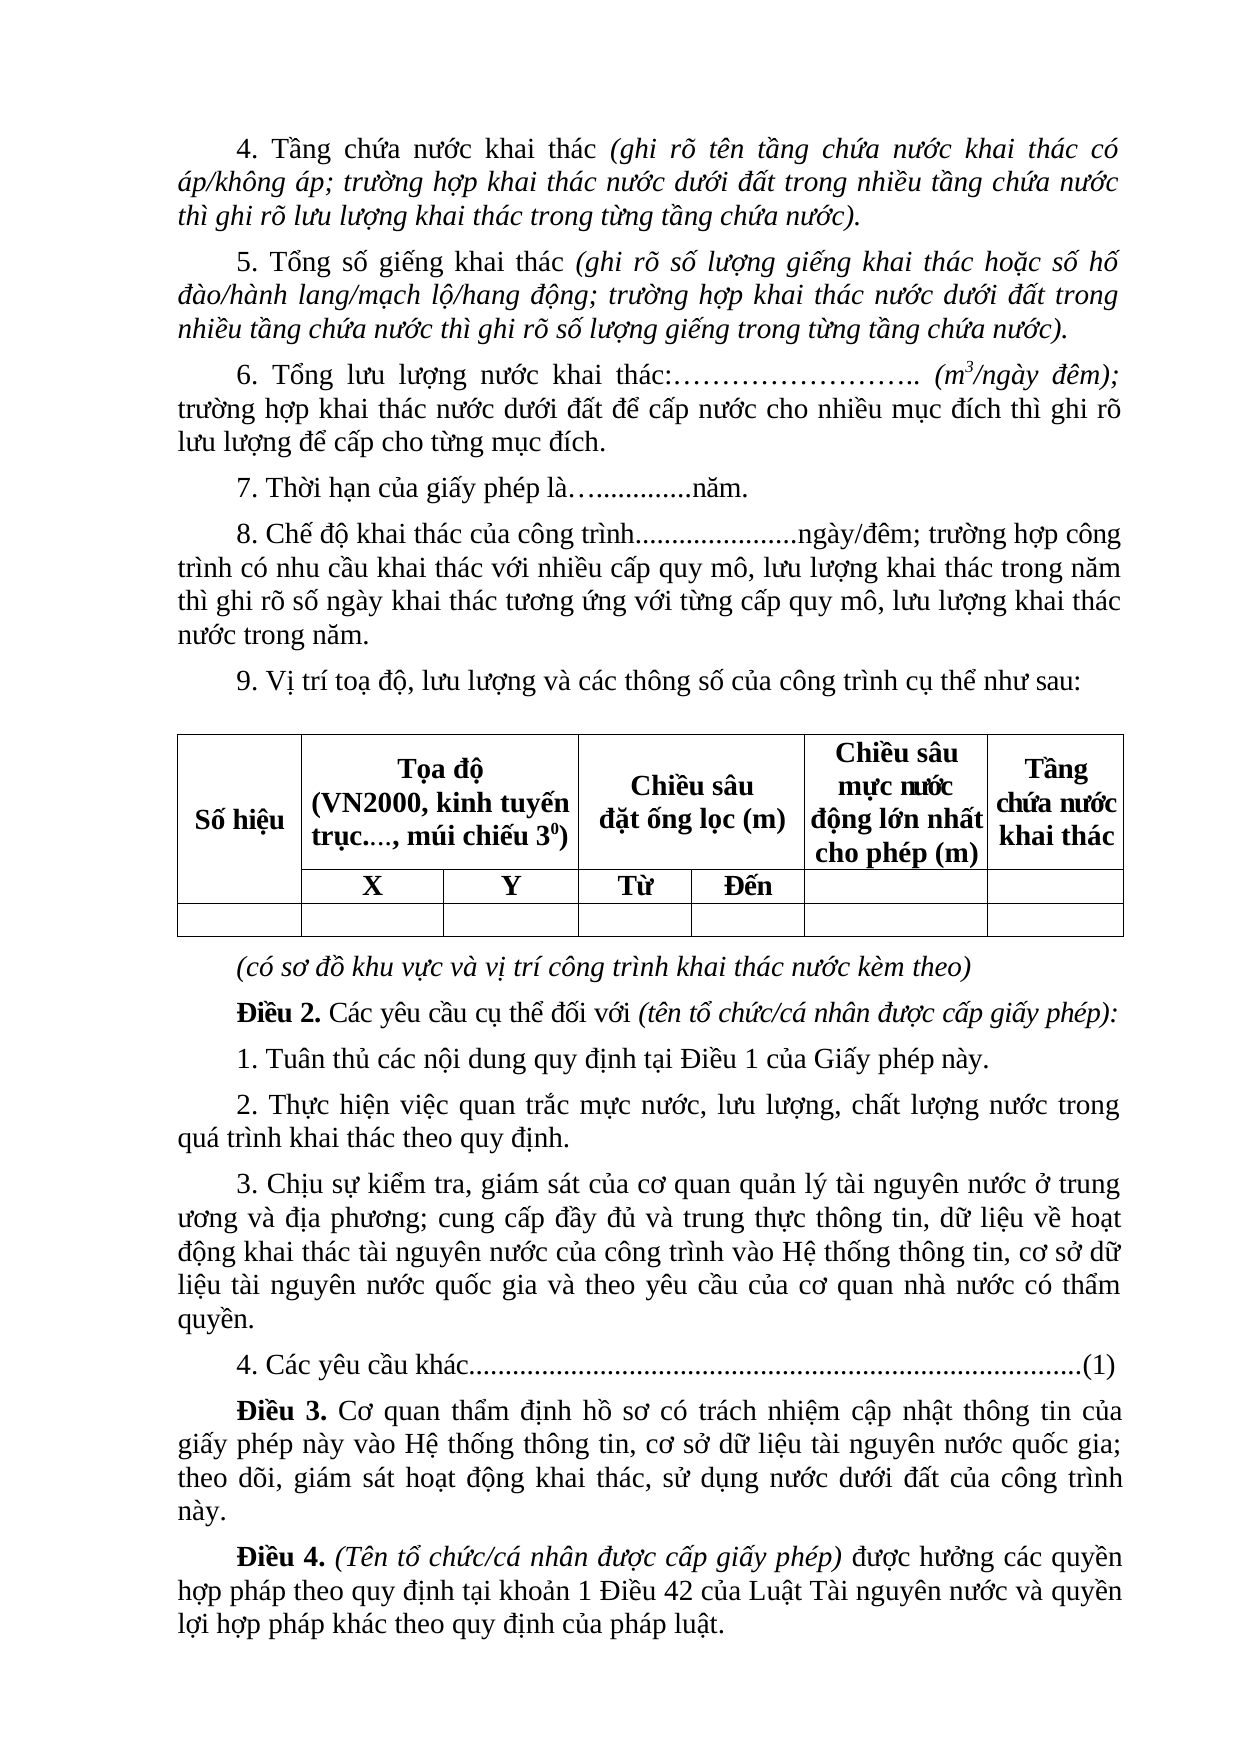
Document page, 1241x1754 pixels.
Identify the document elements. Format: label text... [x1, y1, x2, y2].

list Thời hạn của giấy phép là… năm. [236, 470, 1184, 504]
text Điều 2. Các yêu cầu cụ thể đối với (tên tổ chức/cá nhân được cấp giấy phép): [236, 995, 1184, 1029]
list Vị trí toạ độ, lưu lượng và các thông số của công trình cụ thể như sau: [236, 663, 1184, 697]
table_cell [692, 904, 804, 936]
table_cell [988, 904, 1123, 936]
table_header Tọa độ (VN2000, kinh tuyến trục. , múi chiếu 30) [302, 735, 578, 869]
list Tuân thủ các nội dung quy định tại Điều 1 của Giấy phép này. [236, 1041, 1184, 1074]
table_header Số hiệu [178, 735, 301, 902]
text trình có nhu cầu khai thác với nhiều cấp quy mô, lưu lượng khai thác trong năm thì ghi rõ số ngày khai thác tương ứng với từng cấp quy mô, lưu lượng khai thác nước trong năm. [177, 550, 1122, 651]
table_cell [444, 904, 578, 936]
table_cell Y [444, 870, 578, 902]
table_cell [988, 870, 1123, 902]
table_cell [302, 904, 443, 936]
list Tổng số giếng khai thác (ghi rõ số lượng giếng khai thác hoặc số hố đào/hành lang/mạch lộ/hang động; trường hợp khai thác nước dưới đất trong nhiều tầng chứa nước thì ghi rõ số lượng giếng trong từng tầng chứa nước). [177, 244, 1122, 344]
text Điều 4. (Tên tổ chức/cá nhân được cấp giấy phép) được hưởng các quyền hợp pháp theo quy định tại khoản 1 Điều 42 của Luật Tài nguyên nước và quyền lợi hợp pháp khác theo quy định của pháp luật. [177, 1539, 1123, 1640]
list Tổng lưu lượng nước khai thác:…………………….. (m3/ngày đêm); trường hợp khai thác nước dưới đất để cấp nước cho nhiều mục đích thì ghi rõ lưu lượng để cấp cho từng mục đích. [177, 357, 1122, 458]
table_cell [178, 904, 301, 936]
table_header Tầng chứa nước khai thác [988, 735, 1123, 869]
table_header Chiều sâu đặt ống lọc (m) [579, 735, 804, 869]
table_cell Từ [579, 870, 691, 902]
list Chịu sự kiểm tra, giám sát của cơ quan quản lý tài nguyên nước ở trung ương và địa phương; cung cấp đầy đủ và trung thực thông tin, dữ liệu về hoạt động khai thác tài nguyên nước của công trình vào Hệ thống thông tin, cơ sở dữ liệu tài nguyên nước quốc gia và theo yêu cầu của cơ quan nhà nước có thẩm quyền. [177, 1167, 1123, 1334]
table_header Chiều sâu mực nước động lớn nhất cho phép (m) [805, 735, 987, 869]
table_cell X [302, 870, 443, 902]
table_cell Đến [692, 870, 804, 902]
text (có sơ đồ khu vực và vị trí công trình khai thác nước kèm theo) [236, 949, 1184, 983]
list Chế độ khai thác của công trình ngày/đêm; trường hợp công [236, 516, 1184, 550]
table_cell [805, 870, 987, 902]
text Điều 3. Cơ quan thẩm định hồ sơ có trách nhiệm cập nhật thông tin của giấy phép này vào Hệ thống thông tin, cơ sở dữ liệu tài nguyên nước quốc gia; theo dõi, giám sát hoạt động khai thác, sử dụng nước dưới đất của công trình này. [177, 1393, 1123, 1527]
list Thực hiện việc quan trắc mực nước, lưu lượng, chất lượng nước trong quá trình khai thác theo quy định. [177, 1087, 1121, 1154]
table_cell [579, 904, 691, 936]
table_cell [805, 904, 987, 936]
list Tầng chứa nước khai thác (ghi rõ tên tầng chứa nước khai thác có áp/không áp; trường hợp khai thác nước dưới đất trong nhiều tầng chứa nước thì ghi rõ lưu lượng khai thác trong từng tầng chứa nước). [177, 131, 1122, 232]
list Các yêu cầu khác. (1) [236, 1347, 1184, 1381]
